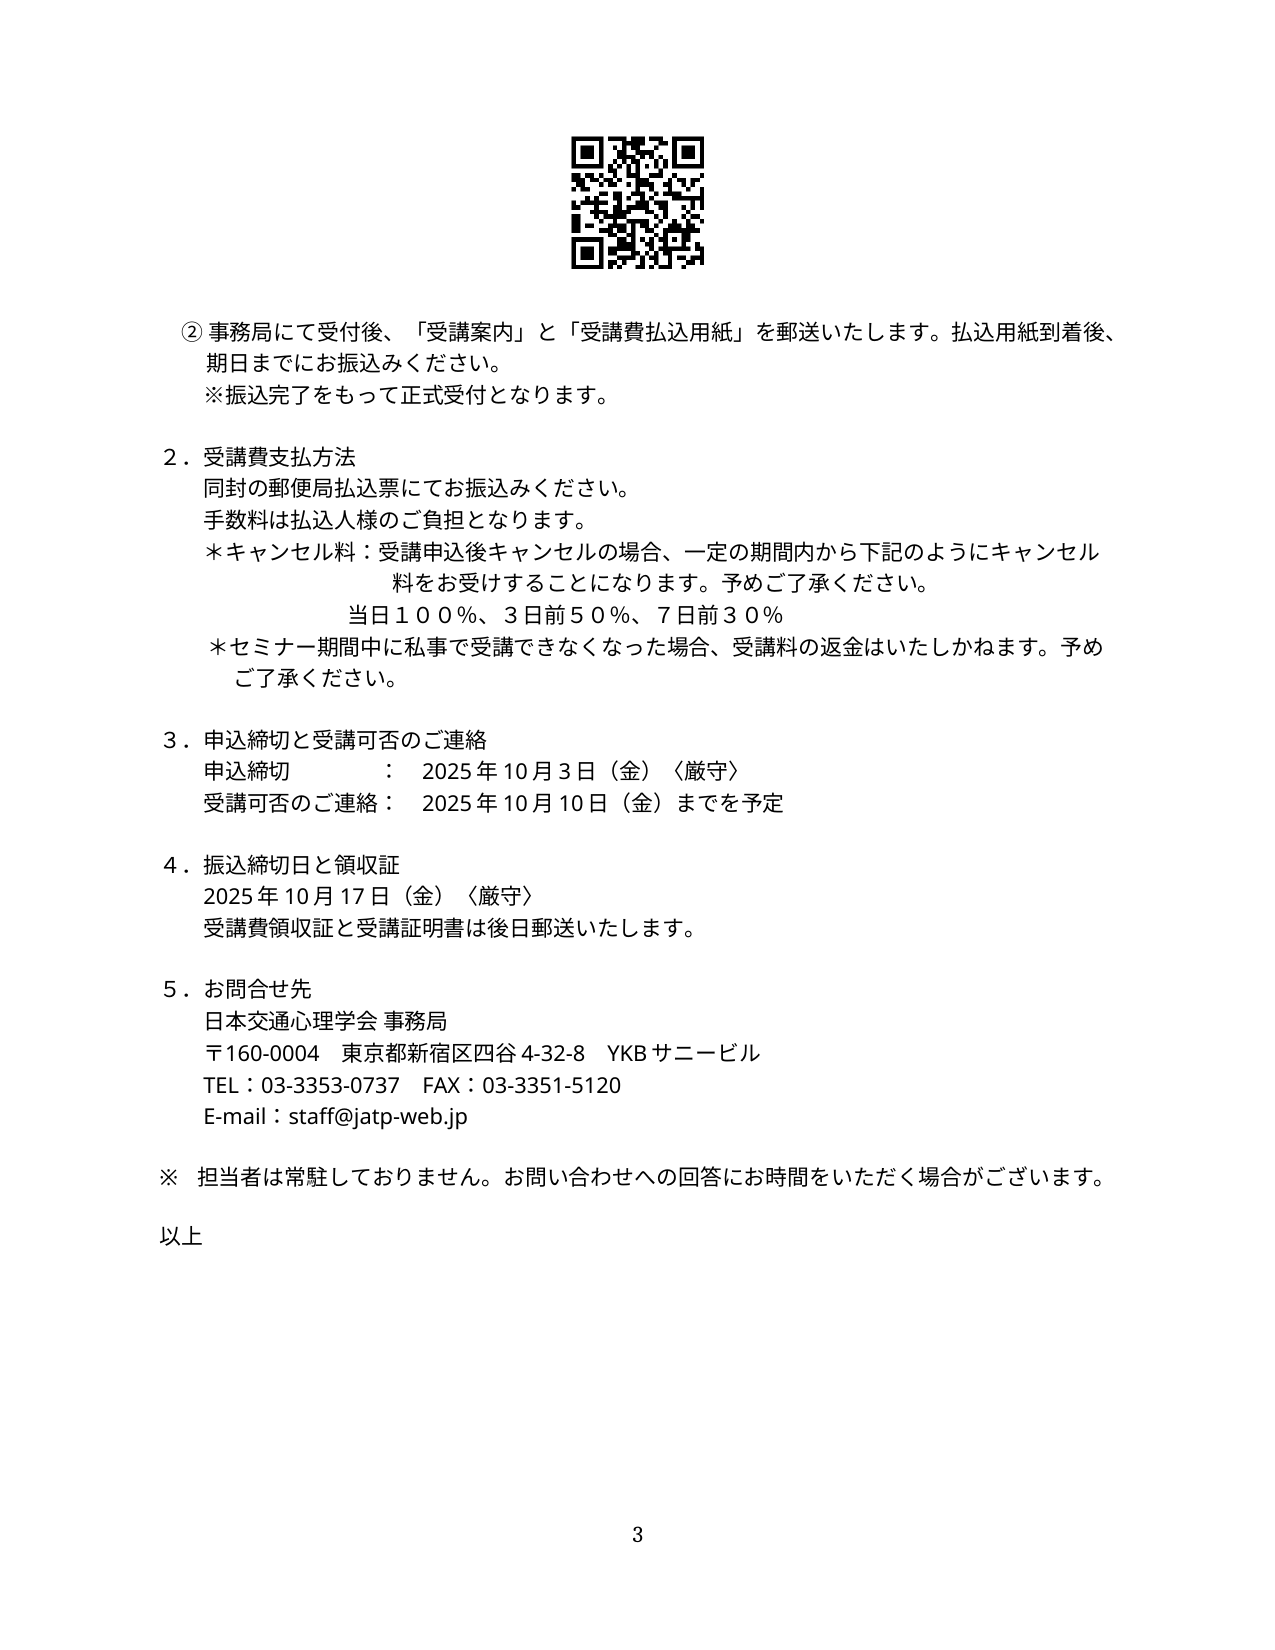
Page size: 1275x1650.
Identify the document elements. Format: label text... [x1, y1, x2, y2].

text 申込締切 ： 2025年10月3日（金）〈厳守〉 [159, 754, 1116, 786]
text 以上 [159, 1221, 1116, 1251]
text E-mail：staff@jatp-web.jp [159, 1099, 1116, 1131]
text ５．お問合せ先 [159, 972, 1116, 1004]
text 日本交通心理学会 事務局 [159, 1004, 1116, 1036]
text 受講可否のご連絡： 2025年10月10日（金）までを予定 [159, 786, 1116, 818]
text 手数料は払込人様のご負担となります。 [159, 503, 1116, 534]
text ３．申込締切と受講可否のご連絡 [159, 723, 1116, 754]
picture [555, 121, 720, 285]
text 当日１００％、３日前５０％、７日前３０％ [159, 598, 1116, 629]
text TEL：03-3353-0737 FAX：03-3351-5120 [159, 1068, 1116, 1099]
text ② 事務局にて受付後、「受講案内」と「受講費払込用紙」を郵送いたします。払込用紙到着後、期日までにお振込みください。 [159, 315, 1116, 378]
text 同封の郵便局払込票にてお振込みください。 [159, 471, 1116, 503]
text 2025年10月17日（金）〈厳守〉 [159, 879, 1116, 911]
text ※振込完了をもって正式受付となります。 [159, 378, 1116, 410]
text 〒160-0004 東京都新宿区四谷4-32-8 YKBサニービル [159, 1036, 1116, 1068]
text ４．振込締切日と領収証 [159, 848, 1116, 879]
list 担当者は常駐しておりません。お問い合わせへの回答にお時間をいただく場合がございます。 [159, 1160, 1116, 1192]
text 受講費領収証と受講証明書は後日郵送いたします。 [159, 911, 1116, 943]
text ＊セミナー期間中に私事で受講できなくなった場合、受講料の返金はいたしかねます。予めご了承ください。 [207, 629, 1116, 693]
text ＊キャンセル料：受講申込後キャンセルの場合、一定の期間内から下記のようにキャンセル料をお受けすることになります。予めご了承ください。 [159, 534, 1116, 598]
text ２．受講費支払方法 [159, 439, 1116, 471]
